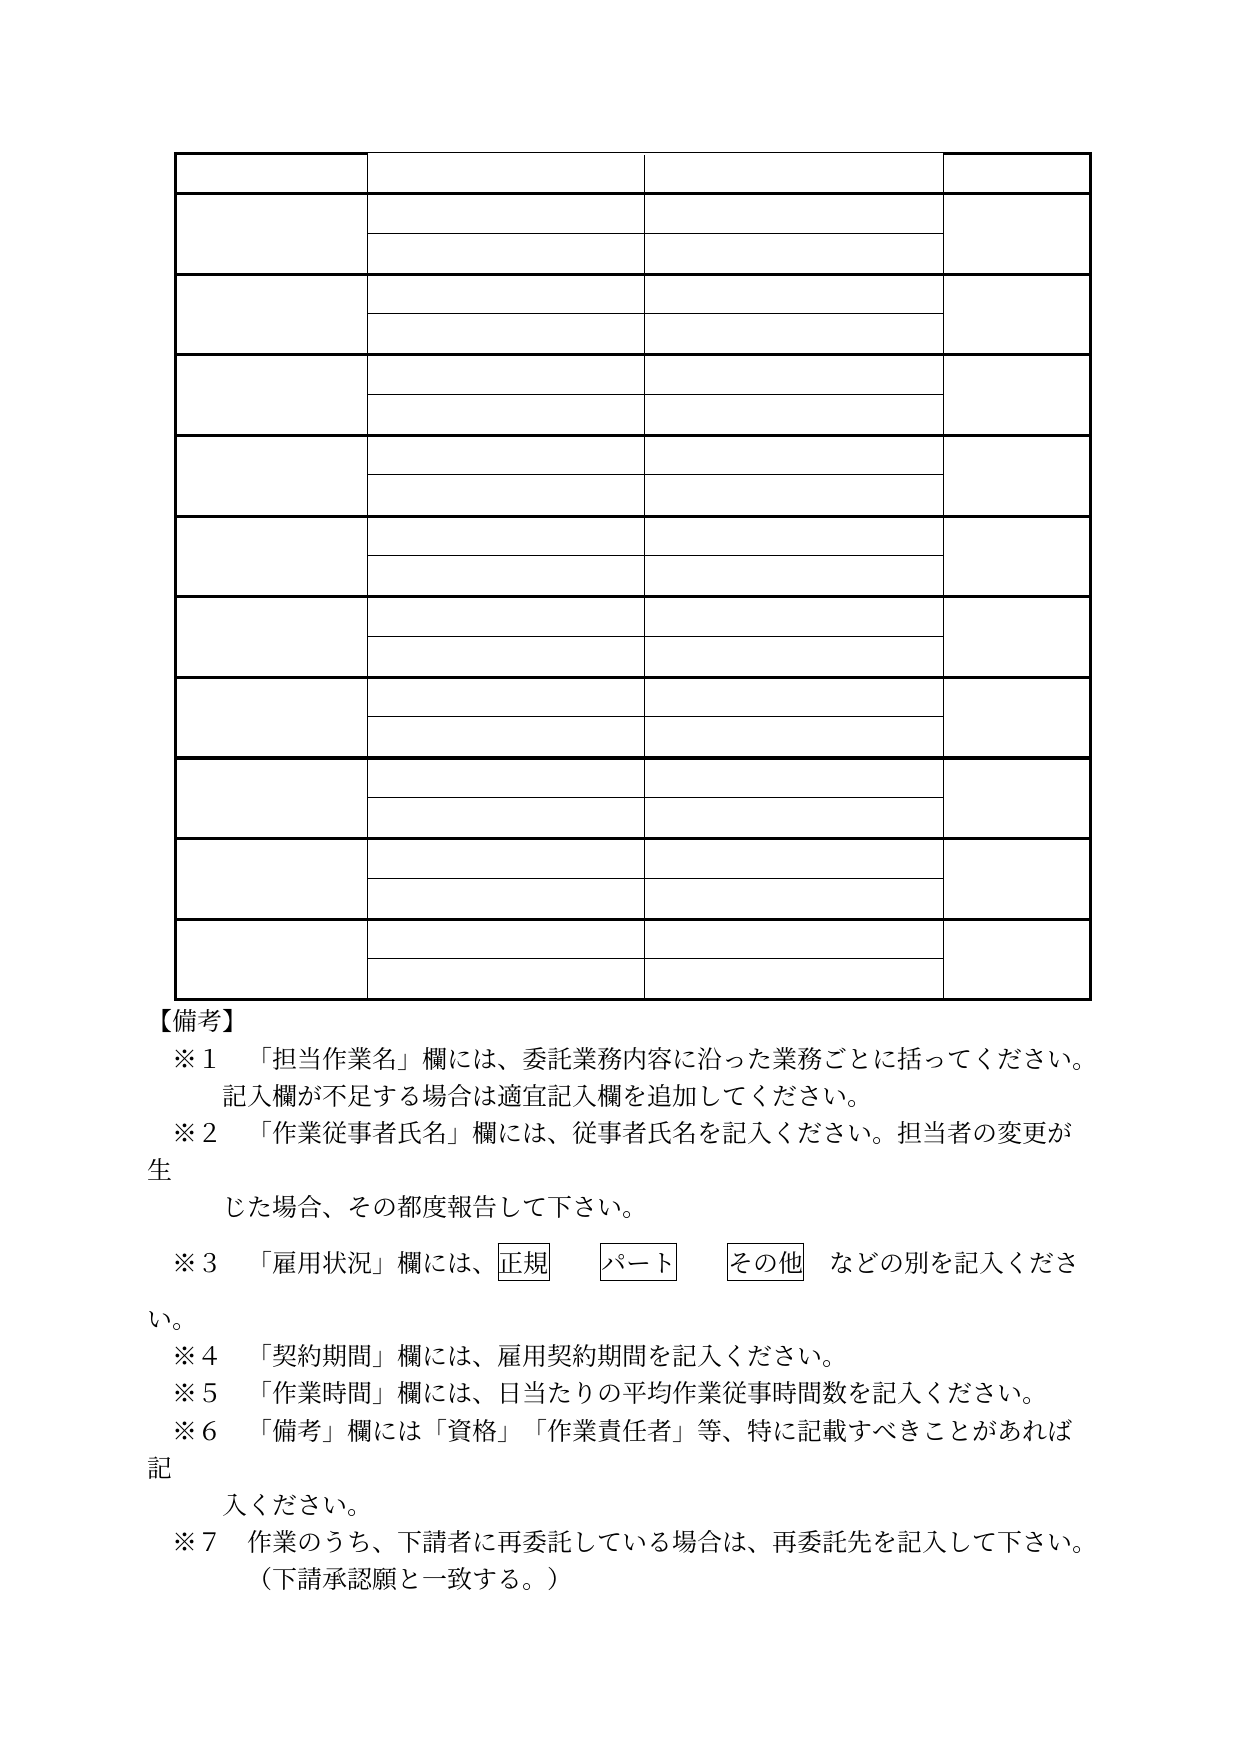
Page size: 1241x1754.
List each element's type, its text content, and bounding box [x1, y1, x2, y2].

table_cell [645, 153, 943, 192]
table_cell [944, 840, 1089, 918]
table_cell [368, 356, 644, 394]
table_cell [177, 760, 367, 837]
table_cell [368, 959, 644, 998]
table_cell [645, 234, 943, 273]
table_cell [368, 637, 644, 676]
table_cell [368, 153, 644, 192]
table_cell [944, 598, 1089, 676]
table_cell [944, 921, 1089, 998]
table_cell [645, 679, 943, 716]
text ※６ 「備考」欄には「資格」「作業責任者」等、特に記載すべきことがあれば記 [148, 1411, 1092, 1485]
table_cell [944, 518, 1089, 595]
text ※３ 「雇用状況」欄には、正規 パート その他 などの別を記入ください。 [148, 1224, 1092, 1336]
table_cell [368, 395, 644, 434]
table_cell [368, 475, 644, 514]
text ※２ 「作業従事者氏名」欄には、従事者氏名を記入ください。担当者の変更が生 [148, 1113, 1092, 1187]
text ※７ 作業のうち、下請者に再委託している場合は、再委託先を記入して下さい。 [148, 1522, 1092, 1559]
table_cell [645, 518, 943, 555]
table_cell [368, 556, 644, 595]
table_cell [368, 921, 644, 958]
text 記入欄が不足する場合は適宜記入欄を追加してください。 [148, 1076, 1092, 1113]
table_cell [368, 598, 644, 636]
table_cell [177, 155, 367, 192]
table_cell [645, 760, 943, 797]
table_cell [645, 395, 943, 434]
table_cell [177, 518, 367, 595]
table_cell [944, 155, 1089, 192]
table_cell [177, 437, 367, 514]
text ※１ 「担当作業名」欄には、委託業務内容に沿った業務ごとに括ってください。 [148, 1039, 1092, 1076]
table_cell [645, 717, 943, 756]
table_cell [645, 598, 943, 636]
table_cell [944, 760, 1089, 837]
table_cell [368, 518, 644, 555]
table_cell [368, 437, 644, 474]
table_cell [368, 840, 644, 877]
table_cell [944, 437, 1089, 514]
table_cell [177, 679, 367, 756]
table_cell [645, 437, 943, 474]
table_cell [645, 637, 943, 676]
table_cell [645, 356, 943, 394]
table_cell [177, 921, 367, 998]
table_cell [177, 356, 367, 434]
table_cell [645, 195, 943, 232]
text （下請承認願と一致する。） [148, 1559, 1092, 1596]
table_cell [645, 314, 943, 353]
table_cell [944, 195, 1089, 273]
text 入ください。 [148, 1485, 1092, 1522]
table_cell [177, 195, 367, 273]
table_cell [645, 921, 943, 958]
table_cell [944, 276, 1089, 353]
table_cell [368, 195, 644, 232]
table_cell [368, 276, 644, 313]
table_cell [368, 234, 644, 273]
table_cell [645, 276, 943, 313]
table_cell [177, 840, 367, 918]
table_cell [944, 679, 1089, 756]
table_cell [368, 879, 644, 918]
table_cell [645, 798, 943, 837]
table_cell [368, 717, 644, 756]
table_cell [177, 598, 367, 676]
text 【備考】 [148, 1001, 1092, 1039]
table_cell [368, 679, 644, 716]
table_cell [177, 276, 367, 353]
table_cell [944, 356, 1089, 434]
table_cell [645, 556, 943, 595]
table_cell [645, 959, 943, 998]
text ※５ 「作業時間」欄には、日当たりの平均作業従事時間数を記入ください。 [148, 1373, 1092, 1411]
table_cell [368, 760, 644, 797]
table_cell [368, 798, 644, 837]
table_cell [645, 840, 943, 877]
table_cell [645, 879, 943, 918]
text じた場合、その都度報告して下さい。 [148, 1187, 1092, 1224]
text ※４ 「契約期間」欄には、雇用契約期間を記入ください。 [148, 1336, 1092, 1373]
table_cell [645, 475, 943, 514]
table_cell [368, 314, 644, 353]
